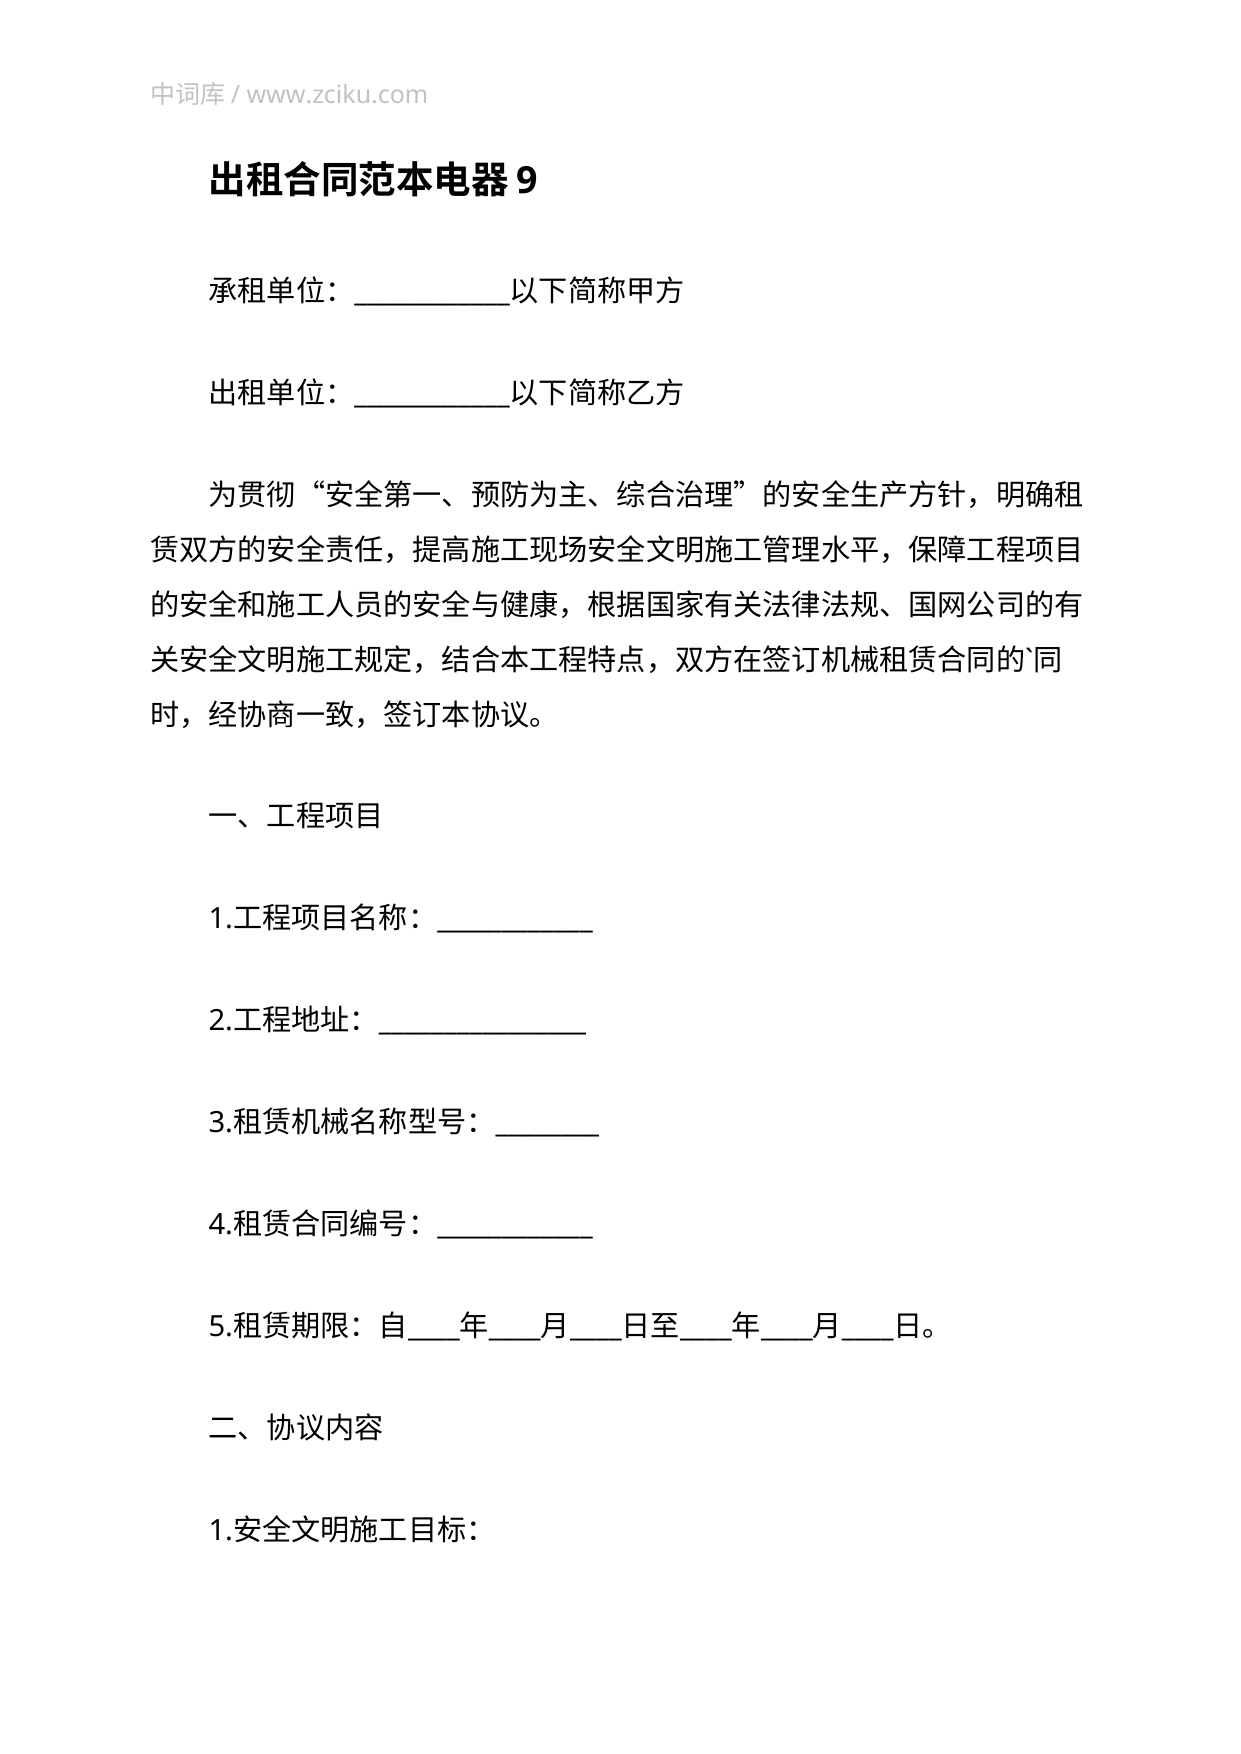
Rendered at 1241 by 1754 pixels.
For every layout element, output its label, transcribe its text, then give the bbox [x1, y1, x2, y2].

text 1.安全文明施工目标： [150, 1506, 1090, 1549]
text 承租单位：____________以下简称甲方 [150, 268, 1090, 310]
text 一、工程项目 [150, 793, 1090, 835]
text 为贯彻“安全第一、预防为主、综合治理”的安全生产方针，明确租赁双方的安全责任，提高施工现场安全文明施工管理水平，保障工程项目的安全和施工人员的安全与健康，根据国家有关法律法规、国网公司的有关安全文明施工规定，结合本工程特点，双方在签订机械租赁合同的`同时，经协商一致，签订本协议。 [150, 472, 1090, 733]
text 1.工程项目名称：____________ [150, 895, 1090, 937]
text 2.工程地址：________________ [150, 997, 1090, 1039]
text 4.租赁合同编号：____________ [150, 1201, 1090, 1243]
text 5.租赁期限：自____年____月____日至____年____月____日。 [150, 1303, 1090, 1345]
text 出租合同范本电器9 [150, 150, 1090, 204]
text 3.租赁机械名称型号：________ [150, 1099, 1090, 1141]
text 出租单位：____________以下简称乙方 [150, 369, 1090, 412]
text 二、协议内容 [150, 1405, 1090, 1447]
